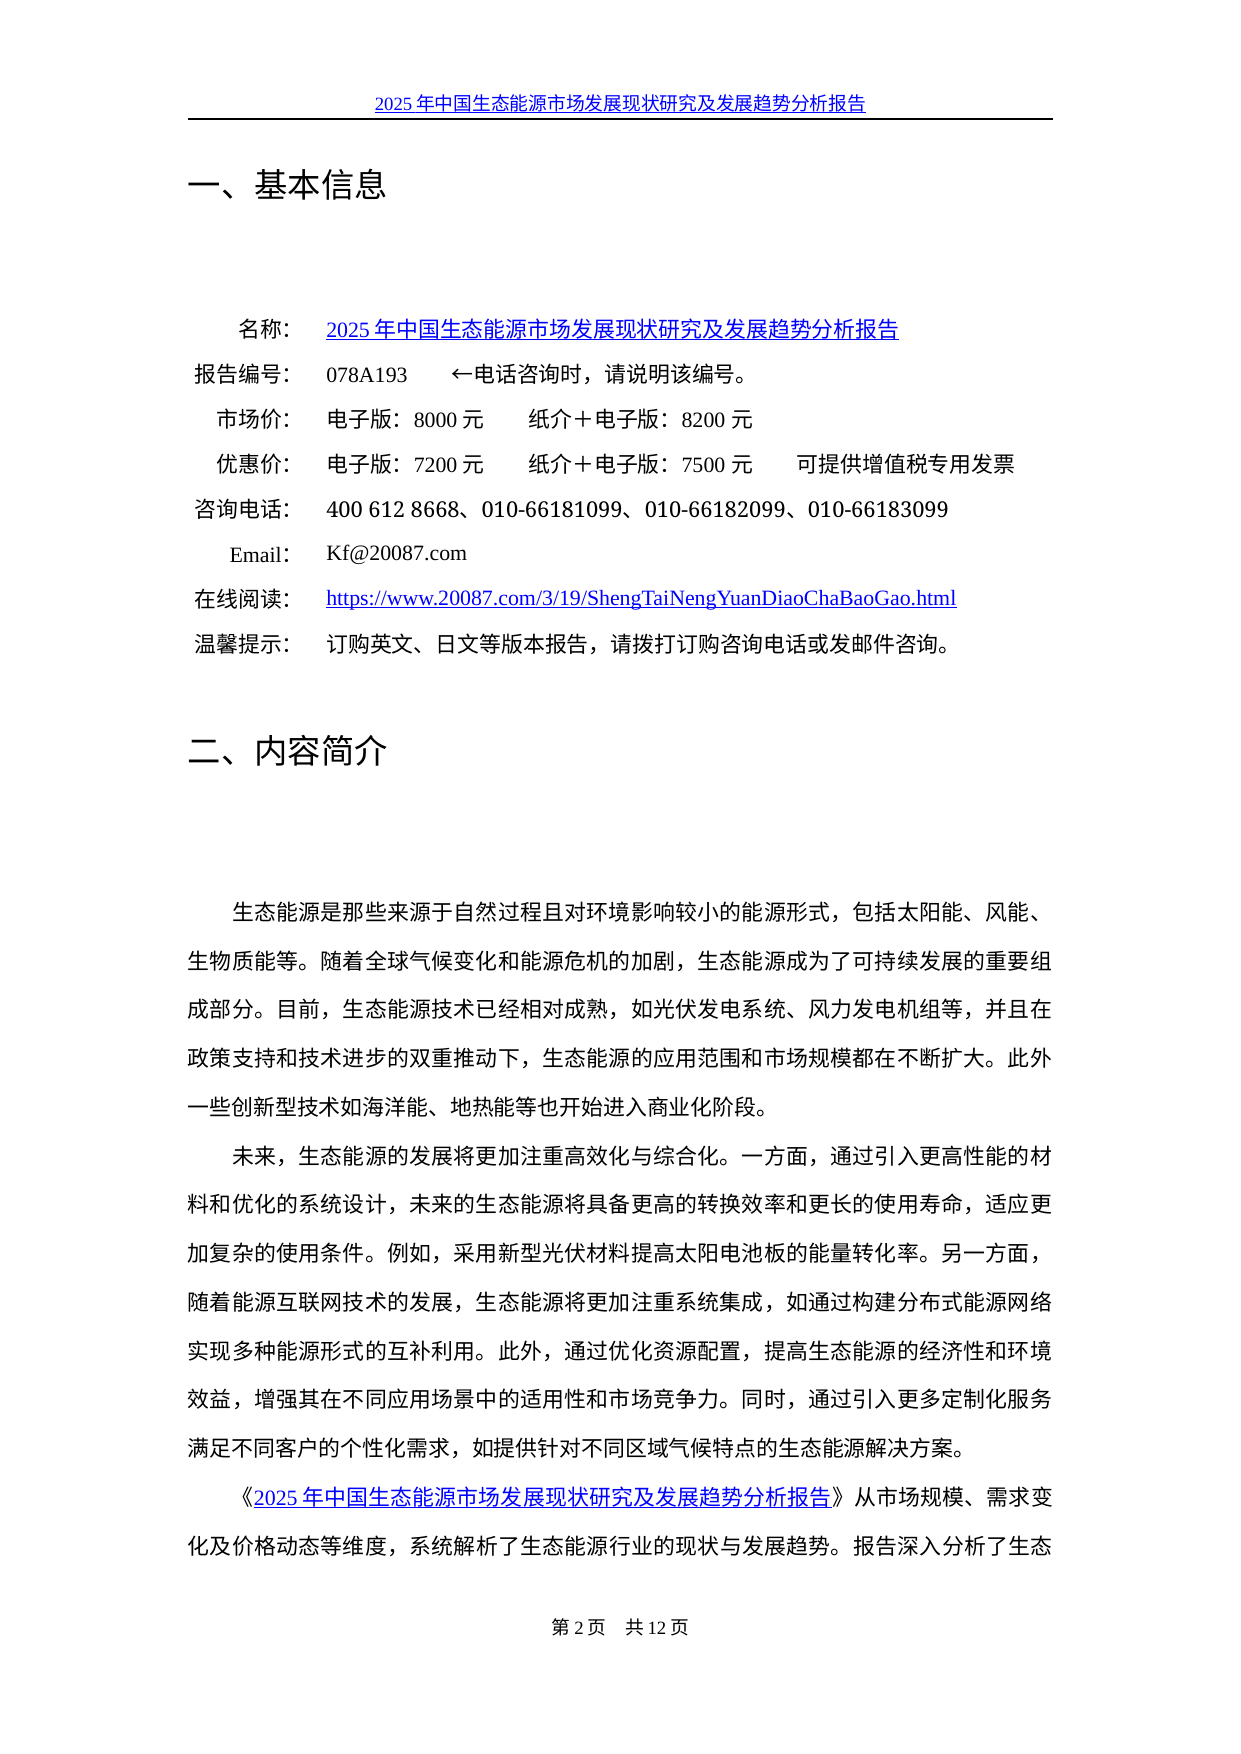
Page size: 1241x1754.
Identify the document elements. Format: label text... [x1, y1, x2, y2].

table_cell [315, 582, 1073, 627]
table_cell 报告编号： [167, 357, 315, 402]
table_cell 电子版：7200 元 纸介＋电子版：7500 元 可提供增值税专用发票 [315, 447, 1073, 492]
table_cell 温馨提示： [167, 627, 315, 672]
title 二、内容简介 [187, 717, 1053, 782]
table_cell 电子版：8000 元 纸介＋电子版：8200 元 [315, 402, 1073, 447]
table_header 名称： [167, 312, 315, 357]
table_cell 订购英文、日文等版本报告，请拨打订购咨询电话或发邮件咨询。 [315, 627, 1073, 672]
table_cell 400 612 8668、010-66181099、010-66182099、010-66183099 [315, 492, 1073, 537]
table_cell 在线阅读： [167, 582, 315, 627]
table_cell 078A193 ←电话咨询时，请说明该编号。 [315, 357, 1073, 402]
title 一、基本信息 [187, 150, 1053, 215]
table_cell Email： [167, 537, 315, 582]
table_cell 咨询电话： [167, 492, 315, 537]
table_cell Kf@20087.com [315, 537, 1073, 582]
table_cell 优惠价： [167, 447, 315, 492]
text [187, 894, 1053, 1561]
table_header 2025年中国生态能源市场发展现状研究及发展趋势分析报告 [315, 312, 1073, 357]
table_cell 市场价： [167, 402, 315, 447]
